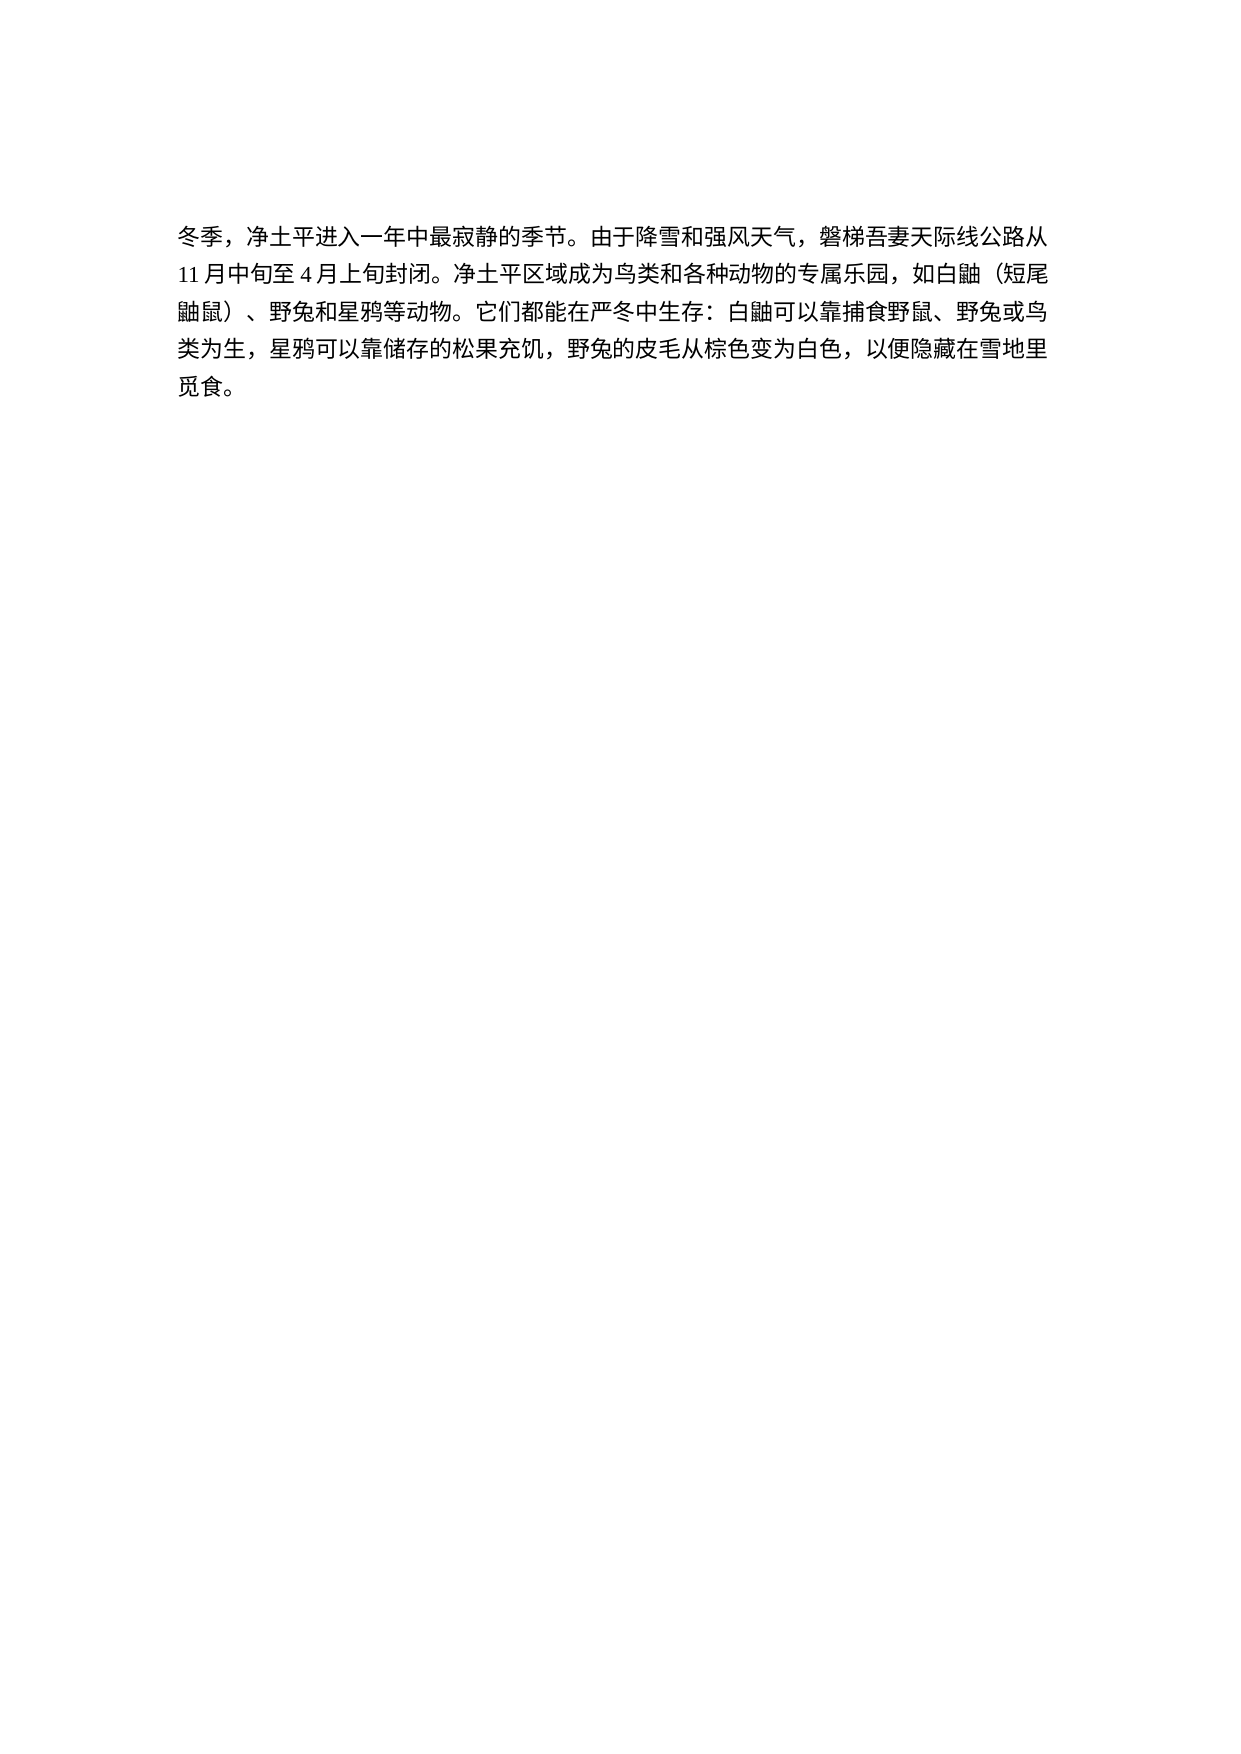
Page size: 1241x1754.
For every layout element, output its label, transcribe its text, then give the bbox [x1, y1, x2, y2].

text 冬季，净土平进入一年中最寂静的季节。由于降雪和强风天气，磐梯吾妻天际线公路从11月中旬至4月上旬封闭。净土平区域成为鸟类和各种动物的专属乐园，如白鼬（短尾鼬鼠）、野兔和星鸦等动物。它们都能在严冬中生存：白鼬可以靠捕食野鼠、野兔或鸟类为生，星鸦可以靠储存的松果充饥，野兔的皮毛从棕色变为白色，以便隐藏在雪地里觅食。 [177, 217, 1063, 404]
